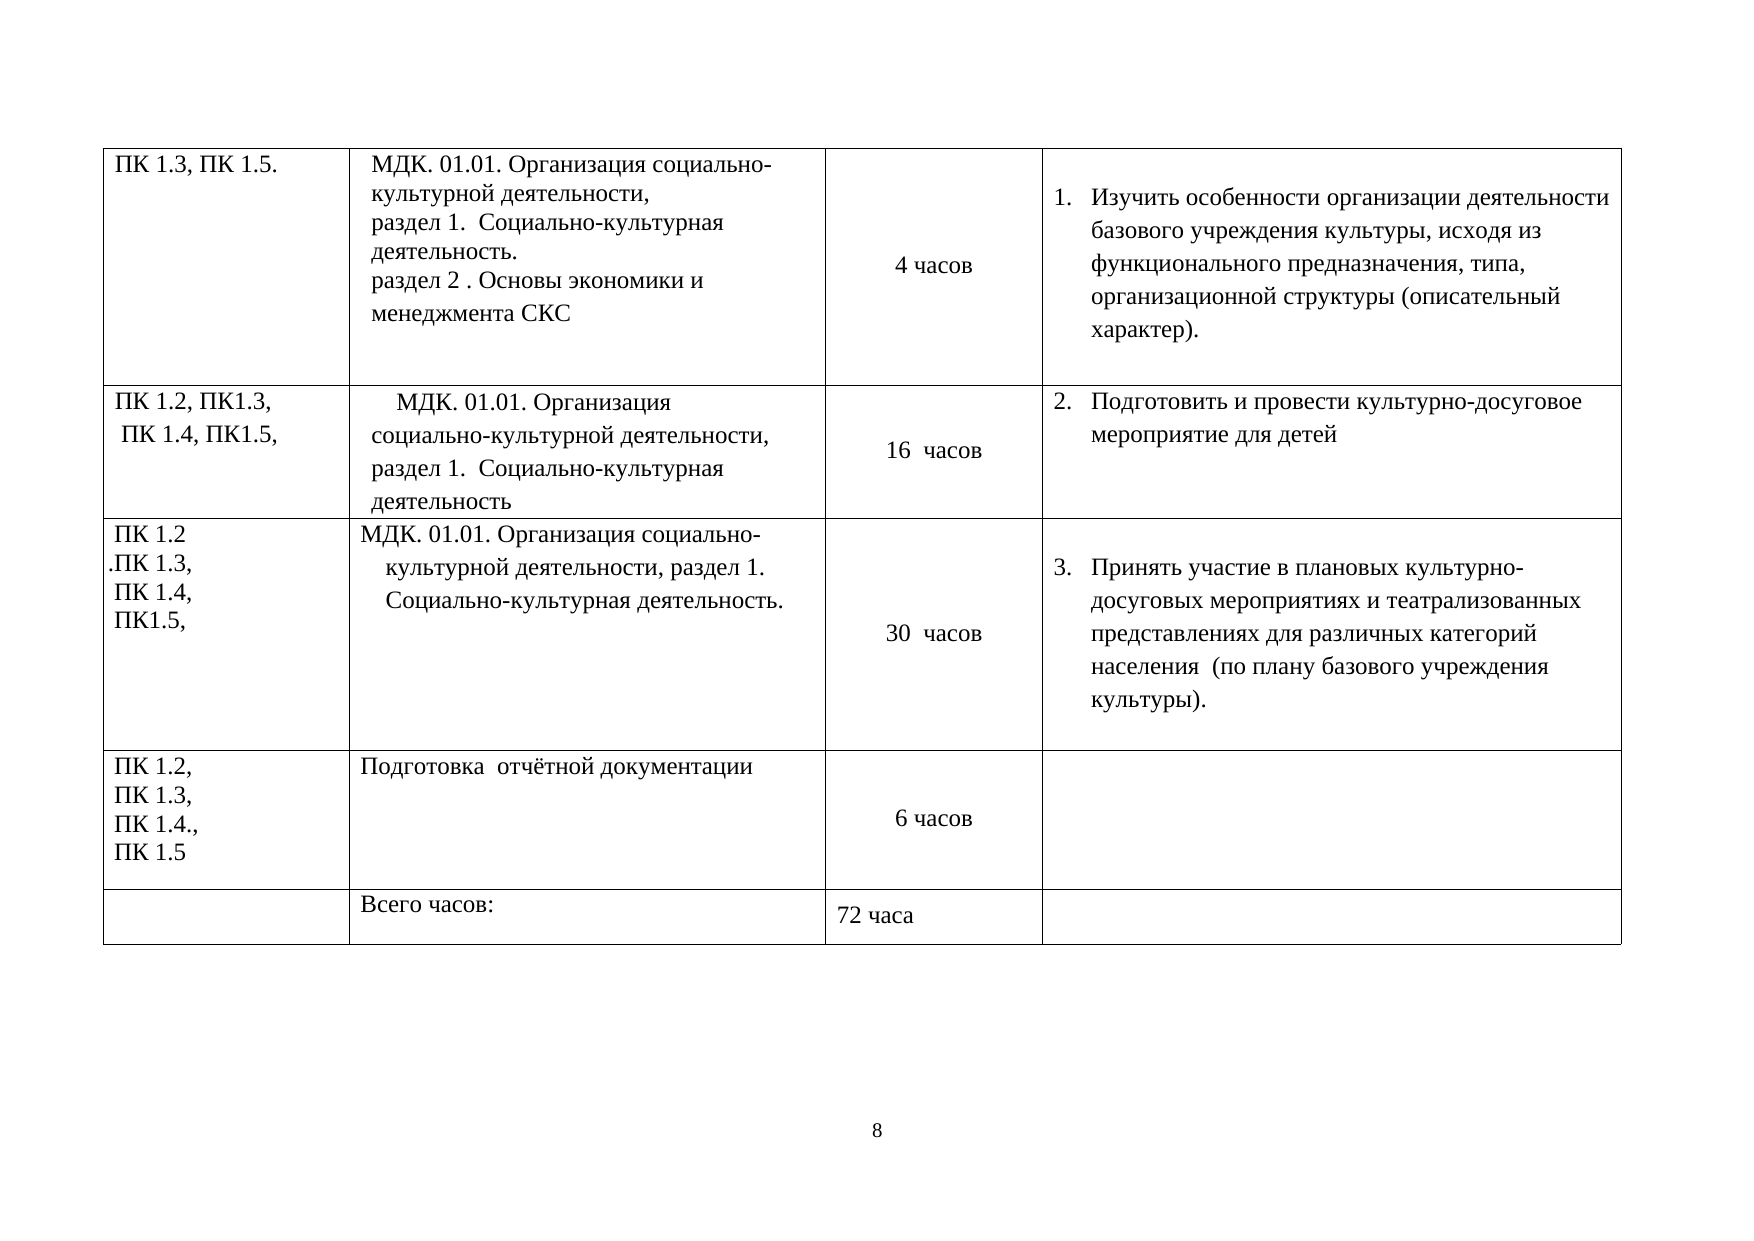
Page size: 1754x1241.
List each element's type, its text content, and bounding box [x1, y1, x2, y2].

table_cell МДК. 01.01. Организация социально-культурной деятельности, раздел 1. Социально-культурная деятельность. раздел 2 . Основы экономики и менеджмента СКС [350, 149, 825, 385]
table_cell МДК. 01.01. Организация социально-культурной деятельности, раздел 1. Социально-культурная деятельность [350, 386, 825, 518]
table_cell ПК 1.2, ПК1.3, ПК 1.4, ПК1.5, [104, 386, 349, 518]
table_cell 6 часов [826, 751, 1042, 888]
table_cell 30 часов [826, 519, 1042, 750]
table_cell ПК 1.2 .ПК 1.3, ПК 1.4, ПК1.5, [104, 519, 349, 750]
table_cell [1043, 751, 1621, 888]
table_cell ПК 1.3, ПК 1.5. [104, 149, 349, 385]
table_cell 72 часа [826, 890, 1042, 943]
table_cell Принять участие в плановых культурно-досуговых мероприятиях и театрализованных представлениях для различных категорий населения (по плану базового учреждения культуры). [1043, 519, 1621, 750]
table_cell Всего часов: [350, 890, 825, 943]
table_cell МДК. 01.01. Организация социально-культурной деятельности, раздел 1. Социально-культурная деятельность. [350, 519, 825, 750]
table_cell [104, 890, 349, 943]
table_cell ПК 1.2, ПК 1.3, ПК 1.4., ПК 1.5 [104, 751, 349, 888]
table_cell Изучить особенности организации деятельности базового учреждения культуры, исходя из функционального предназначения, типа, организационной структуры (описательный характер). [1043, 149, 1621, 385]
table_cell [1043, 890, 1621, 943]
table_cell Подготовить и провести культурно-досуговое мероприятие для детей [1043, 386, 1621, 518]
table_cell Подготовка отчётной документации [350, 751, 825, 888]
table_cell 4 часов [826, 149, 1042, 385]
table_cell 16 часов [826, 386, 1042, 518]
